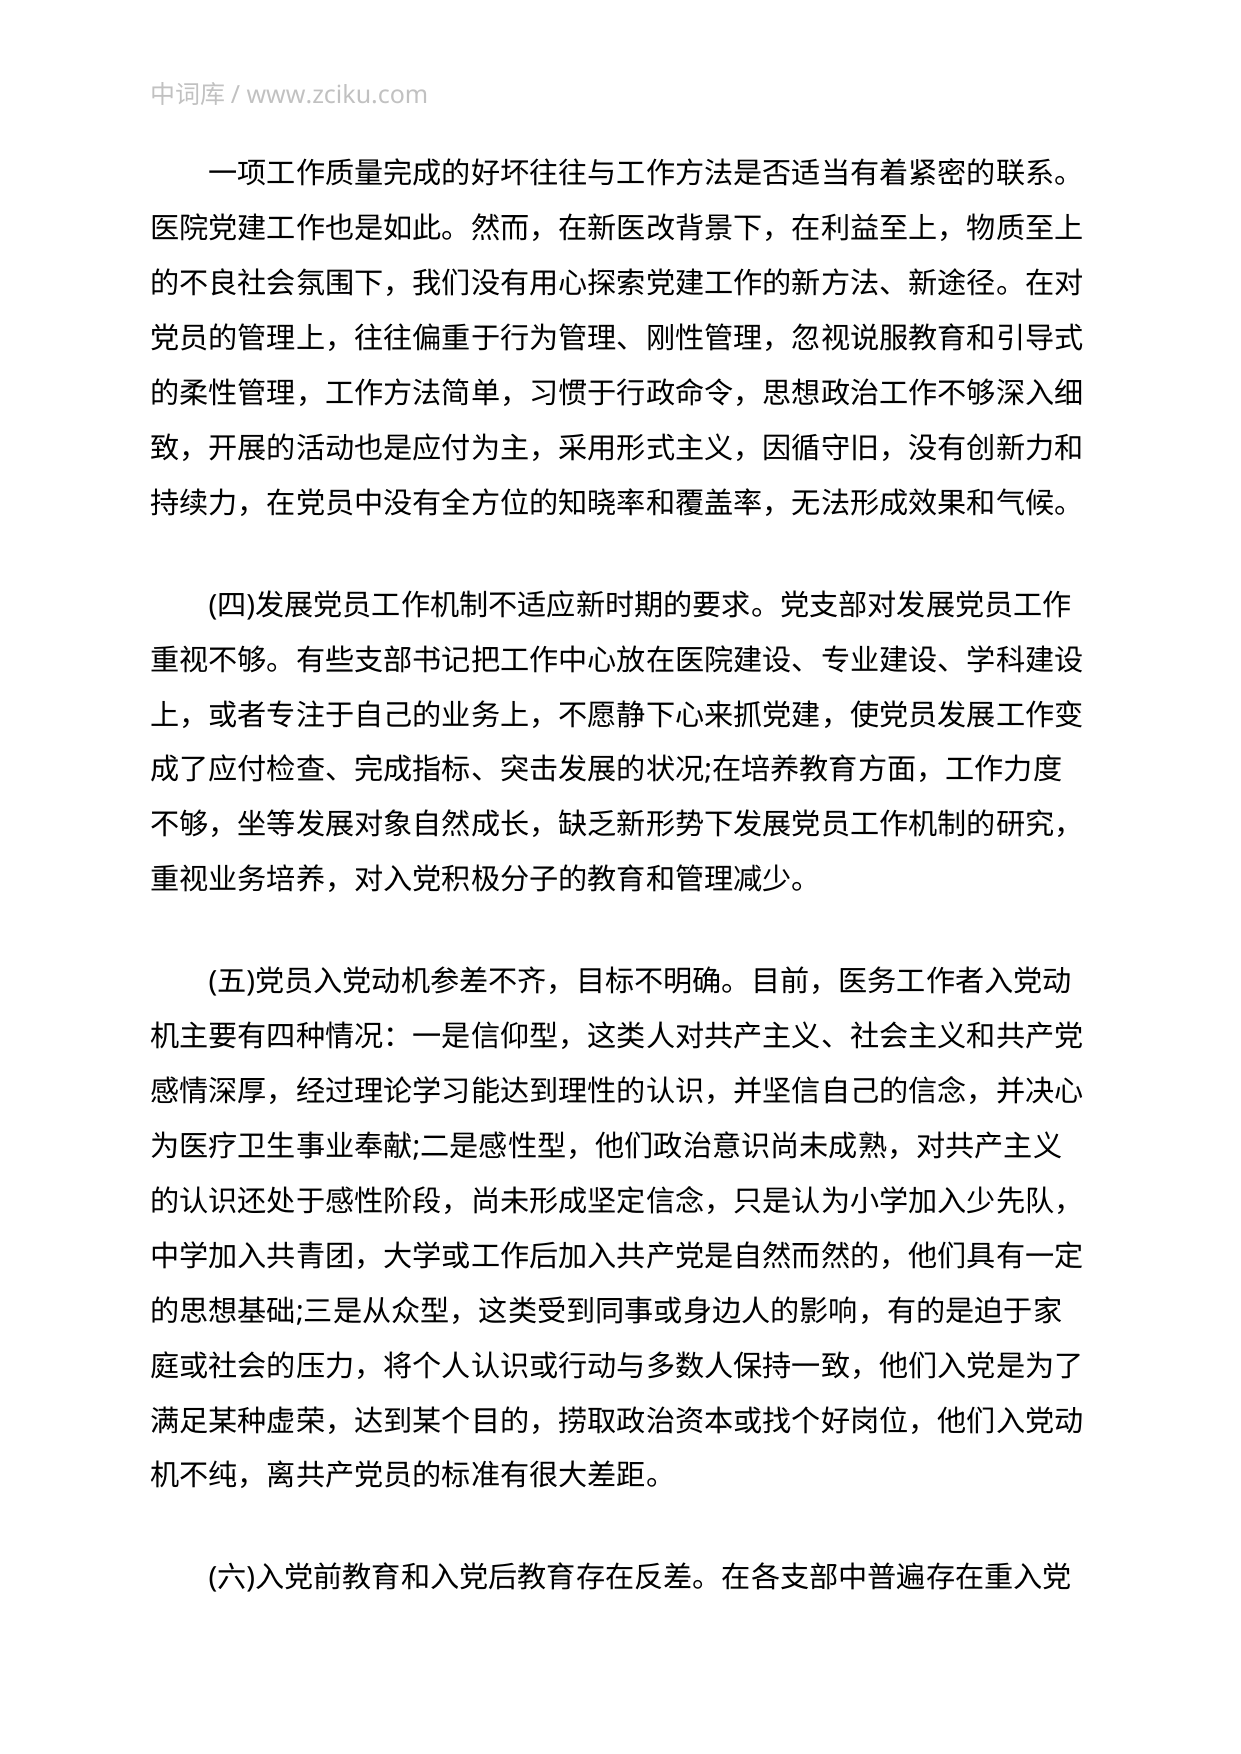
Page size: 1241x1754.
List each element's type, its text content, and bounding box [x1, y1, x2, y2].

text 一项工作质量完成的好坏往往与工作方法是否适当有着紧密的联系。医院党建工作也是如此。然而，在新医改背景下，在利益至上，物质至上的不良社会氛围下，我们没有用心探索党建工作的新方法、新途径。在对党员的管理上，往往偏重于行为管理、刚性管理，忽视说服教育和引导式的柔性管理，工作方法简单，习惯于行政命令，思想政治工作不够深入细致，开展的活动也是应付为主，采用形式主义，因循守旧，没有创新力和持续力，在党员中没有全方位的知晓率和覆盖率，无法形成效果和气候。 [150, 150, 1090, 522]
text (五)党员入党动机参差不齐，目标不明确。目前，医务工作者入党动机主要有四种情况：一是信仰型，这类人对共产主义、社会主义和共产党感情深厚，经过理论学习能达到理性的认识，并坚信自己的信念，并决心为医疗卫生事业奉献;二是感性型，他们政治意识尚未成熟，对共产主义的认识还处于感性阶段，尚未形成坚定信念，只是认为小学加入少先队，中学加入共青团，大学或工作后加入共产党是自然而然的，他们具有一定的思想基础;三是从众型，这类受到同事或身边人的影响，有的是迫于家庭或社会的压力，将个人认识或行动与多数人保持一致，他们入党是为了满足某种虚荣，达到某个目的，捞取政治资本或找个好岗位，他们入党动机不纯，离共产党员的标准有很大差距。 [150, 958, 1090, 1494]
text (四)发展党员工作机制不适应新时期的要求。党支部对发展党员工作重视不够。有些支部书记把工作中心放在医院建设、专业建设、学科建设上，或者专注于自己的业务上，不愿静下心来抓党建，使党员发展工作变成了应付检查、完成指标、突击发展的状况;在培养教育方面，工作力度不够，坐等发展对象自然成长，缺乏新形势下发展党员工作机制的研究，重视业务培养，对入党积极分子的教育和管理减少。 [150, 581, 1090, 898]
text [150, 1554, 1090, 1596]
